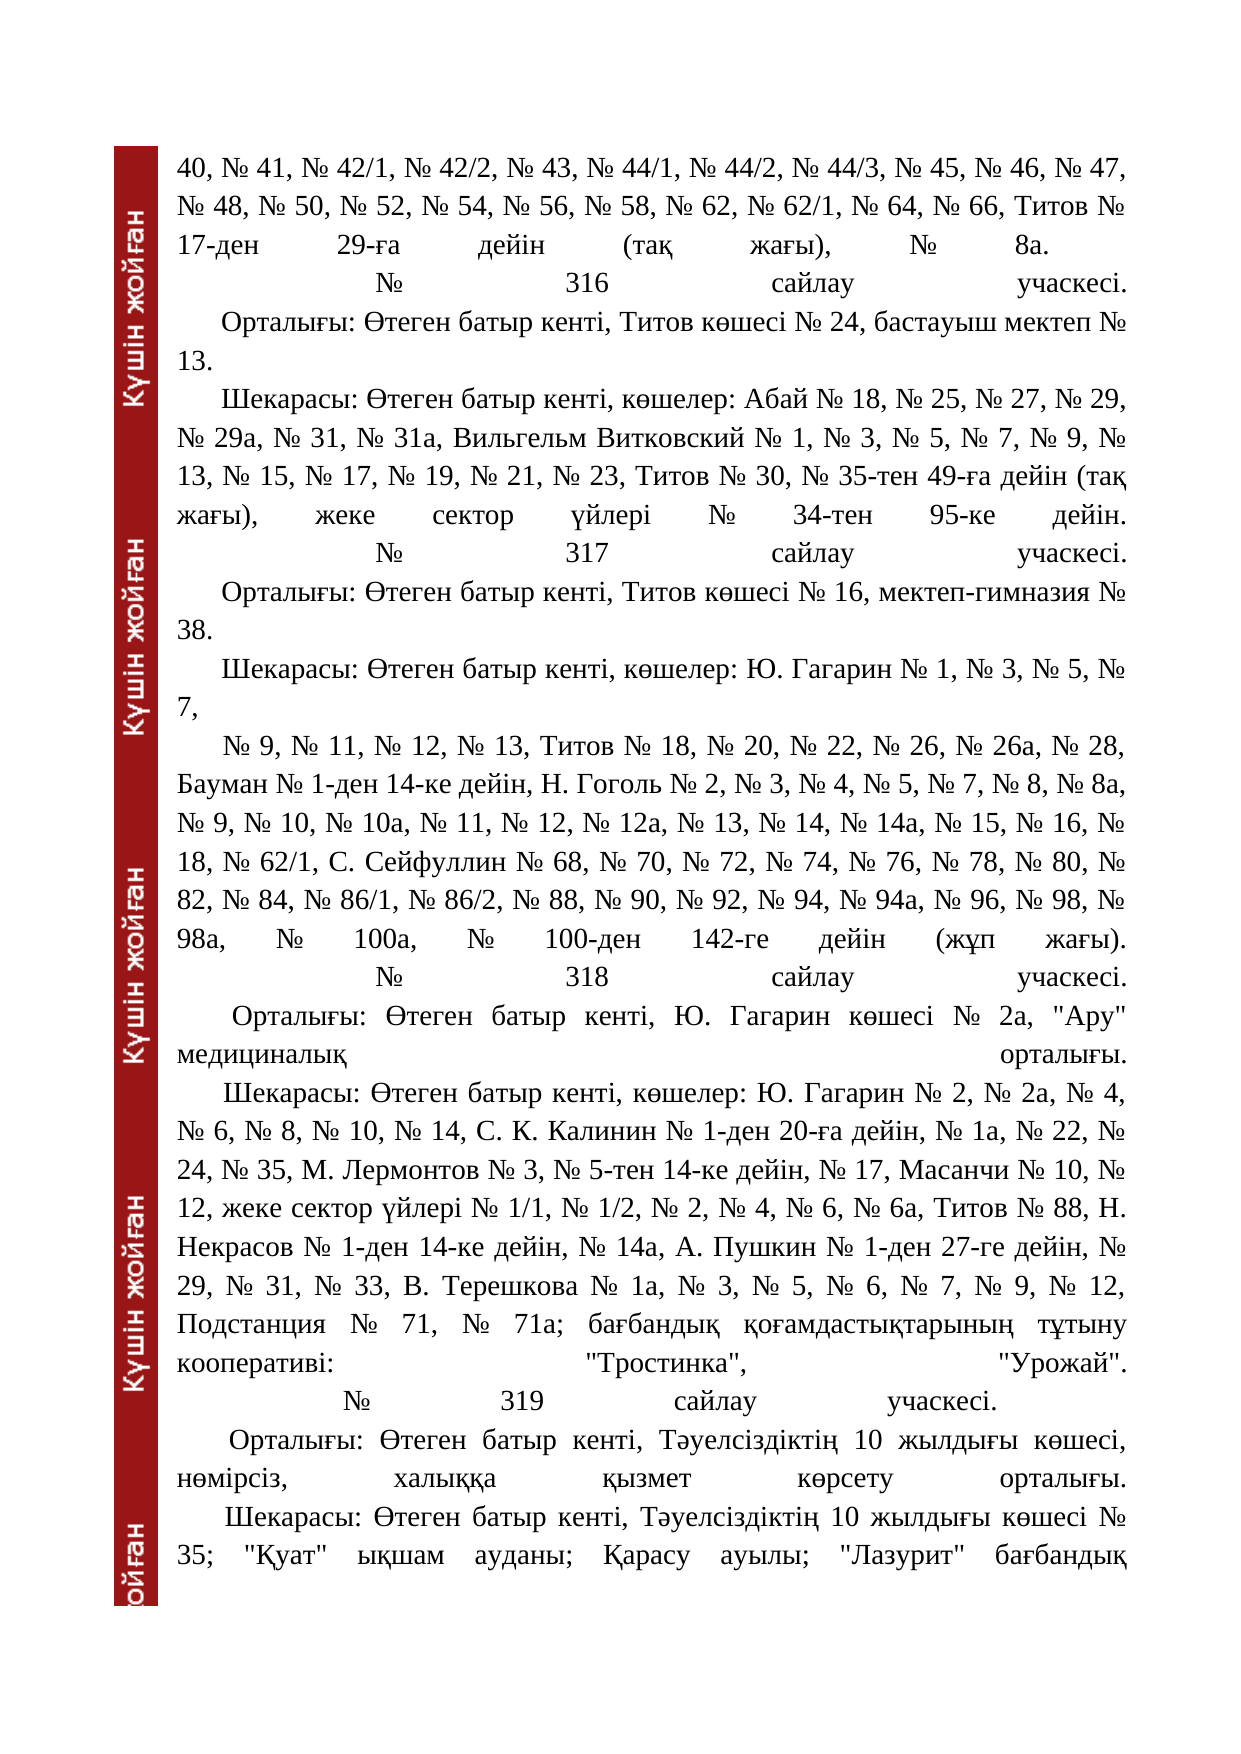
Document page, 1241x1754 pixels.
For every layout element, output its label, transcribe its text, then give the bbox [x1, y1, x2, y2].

picture [114, 146, 158, 150]
picture [114, 1571, 158, 1606]
